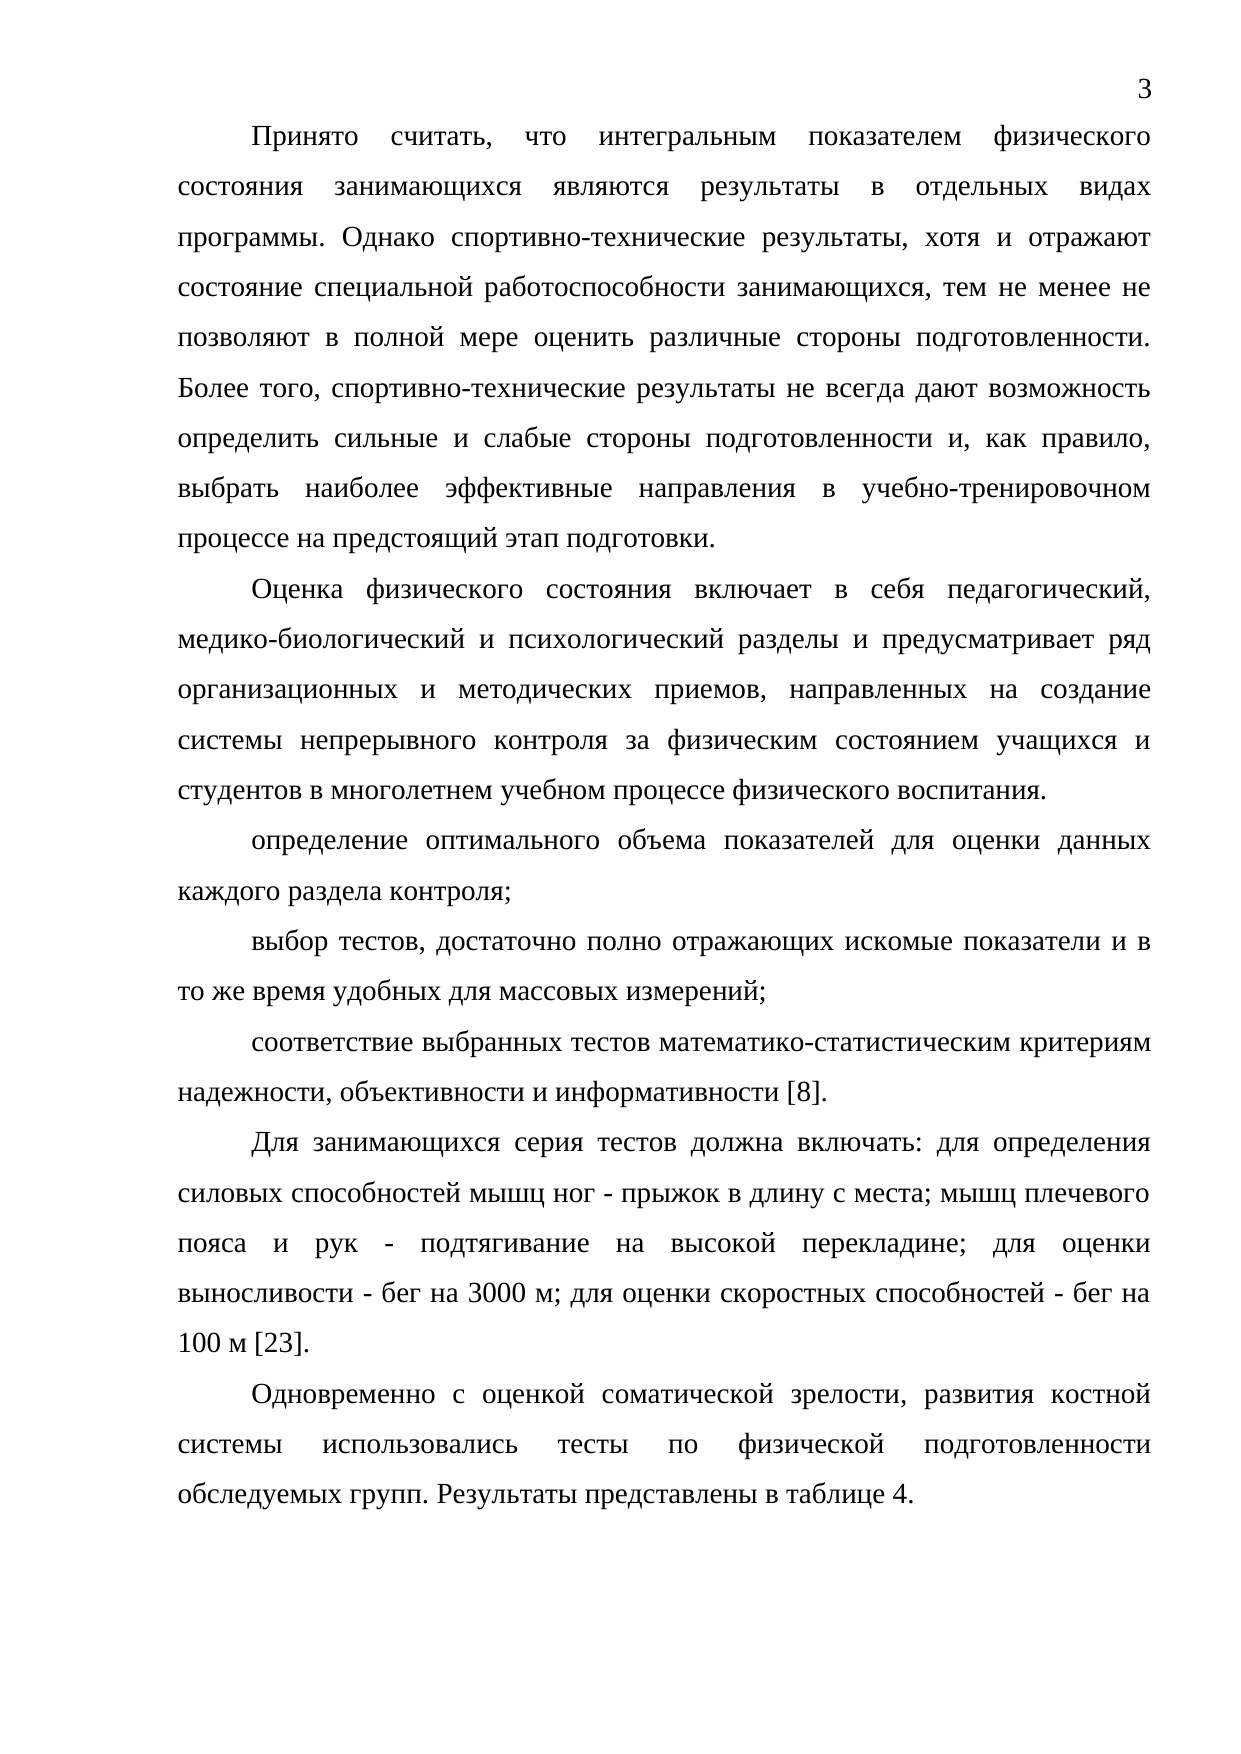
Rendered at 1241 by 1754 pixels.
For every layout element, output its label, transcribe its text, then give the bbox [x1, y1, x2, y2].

text Оценка физического состояния включает в себя педагогический, медико-биологический и психологический разделы и предусматривает ряд организационных и методических приемов, направленных на создание системы непрерывного контроля за физическим состоянием учащихся и студентов в многолетнем учебном процессе физического воспитания. [177, 571, 1152, 806]
text определение оптимального объема показателей для оценки данных каждого раздела контроля; [177, 822, 1152, 906]
text Принято считать, что интегральным показателем физического состояния занимающихся являются результаты в отдельных видах программы. Однако спортивно-технические результаты, хотя и отражают состояние специальной работоспособности занимающихся, тем не менее не позволяют в полной мере оценить различные стороны подготовленности. Более того, спортивно-технические результаты не всегда дают возможность определить сильные и слабые стороны подготовленности и, как правило, выбрать наиболее эффективные направления в учебно-тренировочном процессе на предстоящий этап подготовки. [177, 118, 1152, 554]
text соответствие выбранных тестов математико-статистическим критериям надежности, объективности и информативности [8]. [177, 1024, 1152, 1108]
text Для занимающихся серия тестов должна включать: для определения силовых способностей мышц ног - прыжок в длину с места; мышц плечевого пояса и рук - подтягивание на высокой перекладине; для оценки выносливости - бег на ; для оценки скоростных способностей - бег на [23]. [177, 1124, 1152, 1359]
text выбор тестов, достаточно полно отражающих искомые показатели и в то же время удобных для массовых измерений; [177, 923, 1152, 1007]
text Одновременно с оценкой соматической зрелости, развития костной системы использовались тесты по физической подготовленности обследуемых групп. Результаты представлены в таблице 4. [177, 1376, 1152, 1510]
